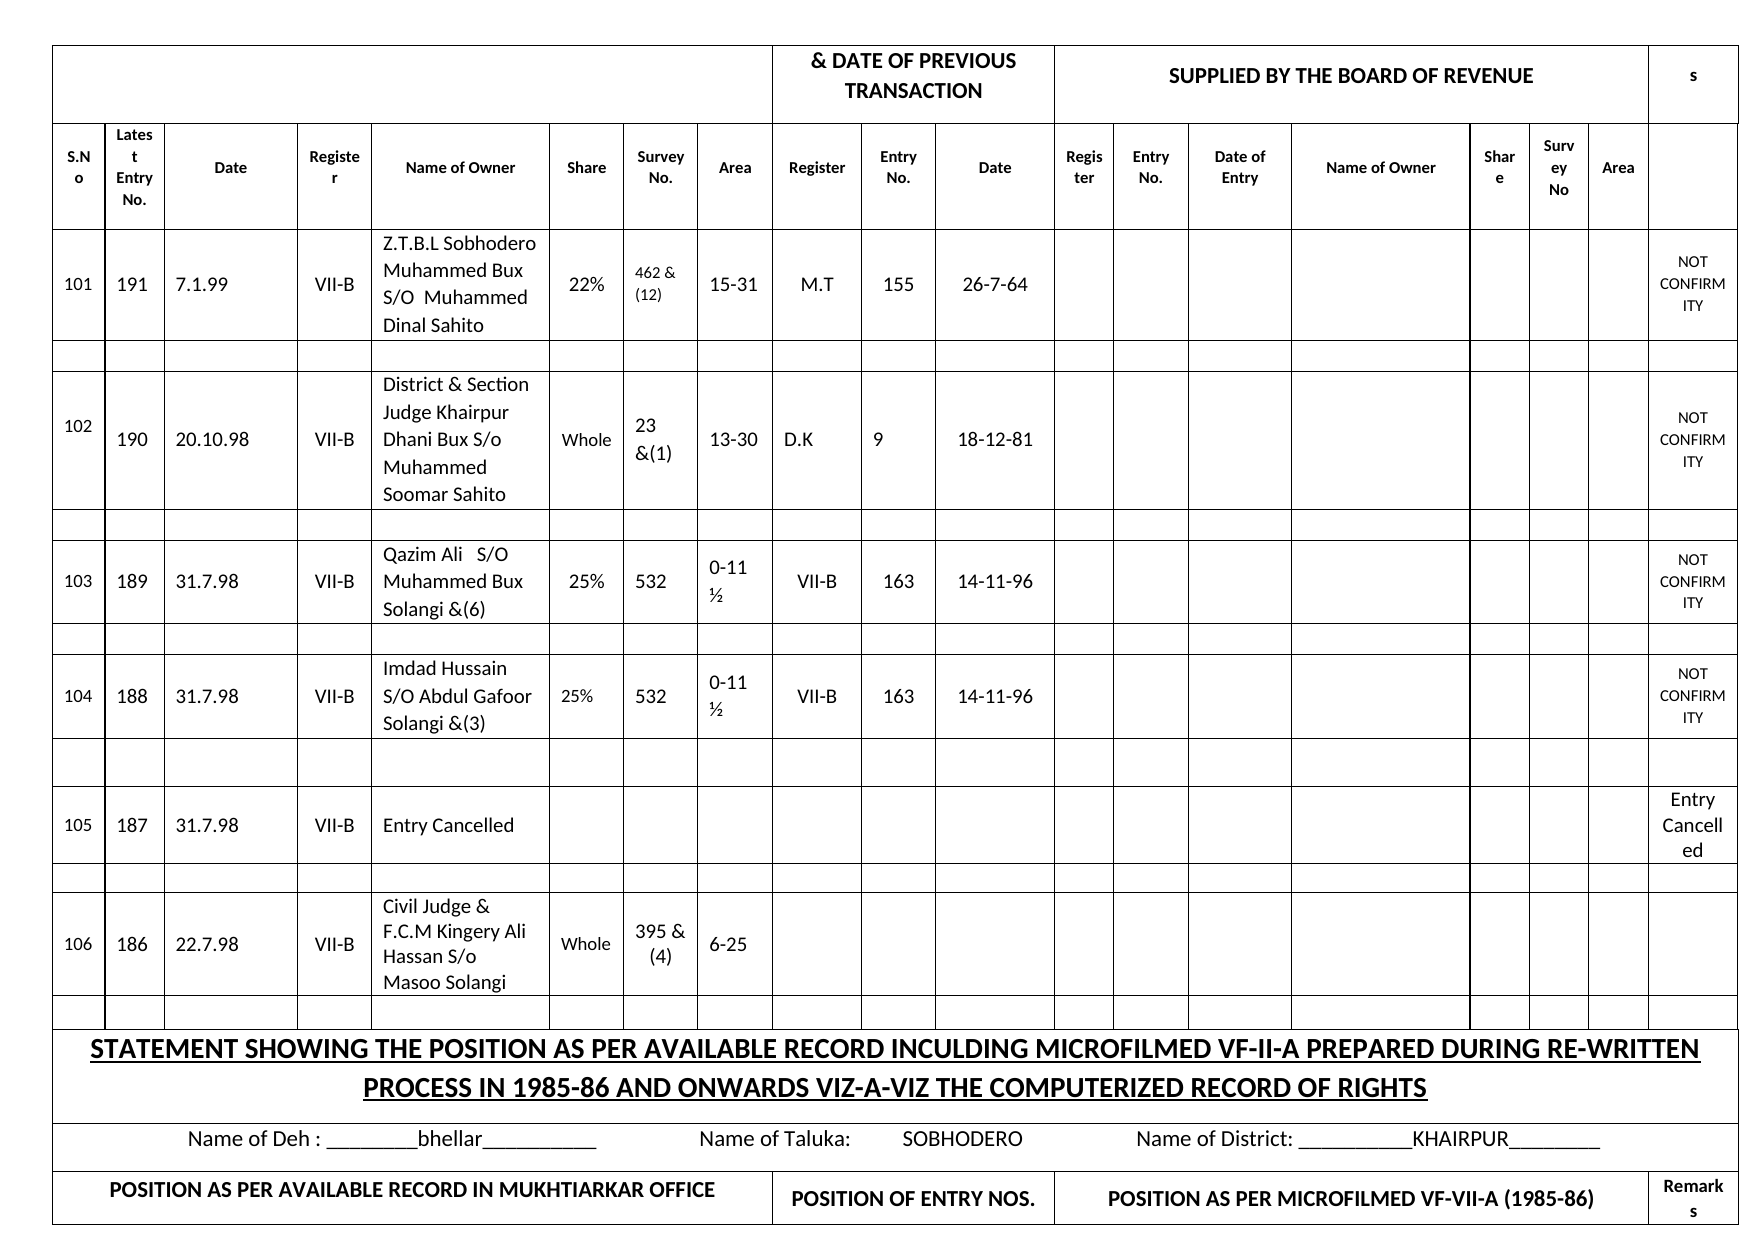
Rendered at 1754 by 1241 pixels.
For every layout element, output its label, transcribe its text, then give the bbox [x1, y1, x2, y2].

table_cell [298, 996, 371, 1029]
table_cell [1530, 230, 1588, 339]
table_cell [773, 893, 861, 994]
table_cell [1292, 341, 1469, 371]
table_cell [1649, 893, 1737, 994]
table_cell [298, 864, 371, 892]
table_cell 102 [53, 372, 104, 509]
table_cell District & Section Judge Khairpur Dhani Bux S/o Muhammed Soomar Sahito [372, 372, 549, 509]
table_cell Entry Cancelled [372, 787, 549, 863]
table_cell [624, 739, 697, 786]
table_cell [1114, 372, 1188, 509]
table_cell [773, 624, 861, 654]
table_cell 26-7-64 [936, 230, 1054, 339]
table_cell [1114, 893, 1188, 994]
table_cell [1471, 624, 1529, 654]
table_cell [1649, 739, 1737, 786]
table_cell [298, 739, 371, 786]
table_cell [1589, 787, 1648, 863]
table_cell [773, 46, 1054, 123]
table_cell [862, 510, 935, 540]
table_cell 23 &(1) [624, 372, 697, 509]
table_cell [862, 996, 935, 1029]
table_cell [1292, 739, 1469, 786]
table_cell [624, 341, 697, 371]
table_cell 186 [106, 893, 164, 994]
table_cell Register [773, 124, 861, 229]
table_cell [1471, 893, 1529, 994]
table_cell [1114, 341, 1188, 371]
table_cell [1055, 341, 1113, 371]
table_cell 14-11-96 [936, 655, 1054, 738]
table_cell [862, 341, 935, 371]
table_cell 532 [624, 655, 697, 738]
table_cell 20.10.98 [165, 372, 297, 509]
table_cell [1649, 864, 1737, 892]
table_cell [165, 510, 297, 540]
table_cell [936, 624, 1054, 654]
table_cell VII-B [298, 541, 371, 623]
table_cell 189 [106, 541, 164, 623]
table_cell [550, 341, 623, 371]
table_cell [1114, 230, 1188, 339]
table_cell [1530, 510, 1588, 540]
table_cell Survey No. [624, 124, 697, 229]
table_cell 190 [106, 372, 164, 509]
table_cell [1292, 510, 1469, 540]
table_cell 14-11-96 [936, 541, 1054, 623]
table_cell [1649, 624, 1737, 654]
table_cell Entry No. [862, 124, 935, 229]
table_cell [624, 624, 697, 654]
table_cell [862, 624, 935, 654]
table_cell [106, 739, 164, 786]
table_cell [936, 996, 1054, 1029]
table_cell VII-B [298, 893, 371, 994]
table_cell [1055, 893, 1113, 994]
table_cell Area [698, 124, 772, 229]
table_cell [1471, 787, 1529, 863]
table_cell Area [1589, 124, 1648, 229]
table_cell 101 [53, 230, 104, 339]
table_cell [1471, 372, 1529, 509]
table_cell [936, 739, 1054, 786]
table_cell [1589, 655, 1648, 738]
table_cell [1471, 655, 1529, 738]
table_cell [165, 996, 297, 1029]
table_cell [1589, 541, 1648, 623]
table_cell [53, 996, 104, 1029]
table_cell Whole [550, 893, 623, 994]
table_cell [298, 510, 371, 540]
table_cell [698, 787, 772, 863]
table_cell [773, 996, 861, 1029]
table_cell [1530, 372, 1588, 509]
table_cell 18-12-81 [936, 372, 1054, 509]
table_cell [372, 996, 549, 1029]
table_cell [1292, 372, 1469, 509]
table_cell 462 & (12) [624, 230, 697, 339]
table_cell Civil Judge & F.C.M Kingery Ali Hassan S/o Masoo Solangi [372, 893, 549, 994]
table_cell [1114, 864, 1188, 892]
table_cell Share [1471, 124, 1529, 229]
table_cell [550, 864, 623, 892]
table_cell [624, 510, 697, 540]
table_cell [1055, 230, 1113, 339]
table_cell VII-B [773, 655, 861, 738]
table_cell [1530, 739, 1588, 786]
table_cell [1189, 996, 1291, 1029]
table_cell 105 [53, 787, 104, 863]
table_cell [165, 739, 297, 786]
table_cell 191 [106, 230, 164, 339]
table_cell [1471, 739, 1529, 786]
table_cell [1589, 864, 1648, 892]
table_cell [1189, 624, 1291, 654]
table_cell [1530, 996, 1588, 1029]
table_cell [1114, 510, 1188, 540]
table_cell [1114, 624, 1188, 654]
table_cell Remarks [1649, 1172, 1738, 1224]
table_cell [1530, 655, 1588, 738]
table_cell D.K [773, 372, 861, 509]
table_cell [773, 341, 861, 371]
table_cell [1292, 787, 1469, 863]
table_cell [1589, 230, 1648, 339]
table_cell [372, 510, 549, 540]
table_cell [106, 996, 164, 1029]
table_cell [624, 787, 697, 863]
table_cell [936, 787, 1054, 863]
table_cell [1530, 541, 1588, 623]
table_cell Entry No. [1114, 124, 1188, 229]
table_cell [862, 739, 935, 786]
table_cell Z.T.B.L Sobhodero Muhammed Bux S/O Muhammed Dinal Sahito [372, 230, 549, 339]
table_cell [165, 864, 297, 892]
table_cell 188 [106, 655, 164, 738]
table_cell [1649, 124, 1737, 229]
table_cell Date of Entry [1189, 124, 1291, 229]
table_cell [624, 864, 697, 892]
table_cell [1055, 624, 1113, 654]
table_cell [372, 864, 549, 892]
table_cell VII-B [773, 541, 861, 623]
table_cell [1189, 372, 1291, 509]
table_cell [1589, 341, 1648, 371]
table_cell [1530, 893, 1588, 994]
table_cell [1649, 510, 1737, 540]
table_cell 31.7.98 [165, 787, 297, 863]
table_cell 13-30 [698, 372, 772, 509]
table_cell [1114, 541, 1188, 623]
table_cell STATEMENT SHOWING THE POSITION AS PER AVAILABLE RECORD INCULDING MICROFILMED VF-II-A PREPARED DURING RE-WRITTEN PROCESS IN 1985-86 AND ONWARDS VIZ-A-VIZ THE COMPUTERIZED RECORD OF RIGHTS [53, 1030, 1738, 1123]
table_cell 25% [550, 655, 623, 738]
table_cell [1189, 541, 1291, 623]
table_cell [1055, 864, 1113, 892]
table_cell [1055, 996, 1113, 1029]
table_cell [1292, 230, 1469, 339]
table_cell Entry Cancelled [1649, 787, 1737, 863]
table_cell 163 [862, 655, 935, 738]
table_cell 0-11 ½ [698, 541, 772, 623]
table_cell [550, 624, 623, 654]
table_cell VII-B [298, 230, 371, 339]
table_cell [1471, 510, 1529, 540]
table_cell [53, 510, 104, 540]
table_cell [936, 893, 1054, 994]
table_cell 395 & (4) [624, 893, 697, 994]
table_cell [1471, 230, 1529, 339]
table_cell M.T [773, 230, 861, 339]
table_cell [372, 624, 549, 654]
table_cell [1114, 787, 1188, 863]
table_cell [773, 739, 861, 786]
table_cell [1471, 341, 1529, 371]
table_cell VII-B [298, 372, 371, 509]
table_cell [1189, 787, 1291, 863]
table_cell NOT CONFIRMITY [1649, 655, 1737, 738]
table_cell [106, 510, 164, 540]
table_cell Name of Owner [1292, 124, 1469, 229]
table_cell [1114, 996, 1188, 1029]
table_cell [1530, 341, 1588, 371]
table_cell 163 [862, 541, 935, 623]
table_cell [698, 624, 772, 654]
table_cell [862, 893, 935, 994]
table_cell [1189, 739, 1291, 786]
table_cell 31.7.98 [165, 541, 297, 623]
table_cell [1292, 893, 1469, 994]
table_cell Remarks [1649, 46, 1738, 123]
table_cell [1649, 996, 1737, 1029]
table_cell Date [936, 124, 1054, 229]
table_cell [1292, 864, 1469, 892]
table_cell [1292, 996, 1469, 1029]
table_cell [698, 510, 772, 540]
table_cell NOT CONFIRMITY [1649, 230, 1737, 339]
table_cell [53, 46, 772, 123]
table_cell [550, 787, 623, 863]
table_cell 0-11 ½ [698, 655, 772, 738]
table_cell [1055, 739, 1113, 786]
table_cell [53, 864, 104, 892]
table_cell [1649, 341, 1737, 371]
table_cell Register [298, 124, 371, 229]
table_cell [106, 624, 164, 654]
table_cell [1055, 510, 1113, 540]
table_cell S.No [53, 124, 104, 229]
table_cell 31.7.98 [165, 655, 297, 738]
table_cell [1055, 1172, 1648, 1224]
table_cell [1189, 341, 1291, 371]
table_cell VII-B [298, 655, 371, 738]
table_cell [1530, 624, 1588, 654]
table_cell [298, 341, 371, 371]
table_cell 15-31 [698, 230, 772, 339]
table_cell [773, 1172, 1054, 1224]
table_cell [1471, 864, 1529, 892]
table_cell 7.1.99 [165, 230, 297, 339]
table_cell Qazim Ali S/O Muhammed Bux Solangi &(6) [372, 541, 549, 623]
table_cell [53, 341, 104, 371]
table_cell [698, 996, 772, 1029]
table_cell [298, 624, 371, 654]
table_cell [773, 510, 861, 540]
table_cell [1471, 996, 1529, 1029]
table_cell [1189, 864, 1291, 892]
table_cell Survey No [1530, 124, 1588, 229]
table_cell [53, 739, 104, 786]
table_cell [1589, 893, 1648, 994]
table_cell [936, 510, 1054, 540]
table_cell Name of Owner [372, 124, 549, 229]
table_cell 187 [106, 787, 164, 863]
table_cell [1471, 541, 1529, 623]
table_cell Register [1055, 124, 1113, 229]
table_cell [698, 341, 772, 371]
table_cell Imdad Hussain S/O Abdul Gafoor Solangi &(3) [372, 655, 549, 738]
table_cell [1055, 372, 1113, 509]
table_cell [1292, 655, 1469, 738]
table_cell [53, 624, 104, 654]
table_cell [1055, 541, 1113, 623]
table_cell [1114, 655, 1188, 738]
table_cell [1189, 510, 1291, 540]
table_cell [1589, 372, 1648, 509]
table_cell [550, 510, 623, 540]
table_cell Latest Entry No. [106, 124, 164, 229]
table_cell 103 [53, 541, 104, 623]
table_cell [1589, 739, 1648, 786]
table_cell 22% [550, 230, 623, 339]
table_cell [372, 341, 549, 371]
table_cell [698, 864, 772, 892]
table_cell [624, 996, 697, 1029]
table_cell [1189, 893, 1291, 994]
table_cell [1114, 739, 1188, 786]
table_cell NOT CONFIRMITY [1649, 541, 1737, 623]
table_cell [1292, 624, 1469, 654]
table_cell 25% [550, 541, 623, 623]
table_cell [862, 864, 935, 892]
table_cell [1055, 655, 1113, 738]
table_cell [1189, 230, 1291, 339]
table_cell 106 [53, 893, 104, 994]
table_cell NOT CONFIRMITY [1649, 372, 1737, 509]
table_cell Whole [550, 372, 623, 509]
table_cell [1589, 996, 1648, 1029]
table_cell [1530, 864, 1588, 892]
table_cell VII-B [298, 787, 371, 863]
table_cell [165, 341, 297, 371]
table_cell Name of Deh : ________bhellar__________ Name of Taluka: SOBHODERO Name of District: __________KHAIRPUR________ [53, 1124, 1738, 1171]
table_cell [773, 864, 861, 892]
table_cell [53, 1172, 772, 1224]
table_cell [1055, 787, 1113, 863]
table_cell [372, 739, 549, 786]
table_cell [773, 787, 861, 863]
table_cell 6-25 [698, 893, 772, 994]
table_cell Share [550, 124, 623, 229]
table_cell 155 [862, 230, 935, 339]
table_cell [698, 739, 772, 786]
table_cell [106, 864, 164, 892]
table_cell Date [165, 124, 297, 229]
table_cell 22.7.98 [165, 893, 297, 994]
table_cell [936, 864, 1054, 892]
table_cell [936, 341, 1054, 371]
table_cell [1589, 624, 1648, 654]
table_cell [550, 739, 623, 786]
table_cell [1055, 46, 1648, 123]
table_cell 104 [53, 655, 104, 738]
table_cell [1292, 541, 1469, 623]
table_cell [862, 787, 935, 863]
table_cell [1589, 510, 1648, 540]
table_cell 532 [624, 541, 697, 623]
table_cell [165, 624, 297, 654]
table_cell [106, 341, 164, 371]
table_cell [1189, 655, 1291, 738]
table_cell 9 [862, 372, 935, 509]
table_cell [550, 996, 623, 1029]
table_cell [1530, 787, 1588, 863]
